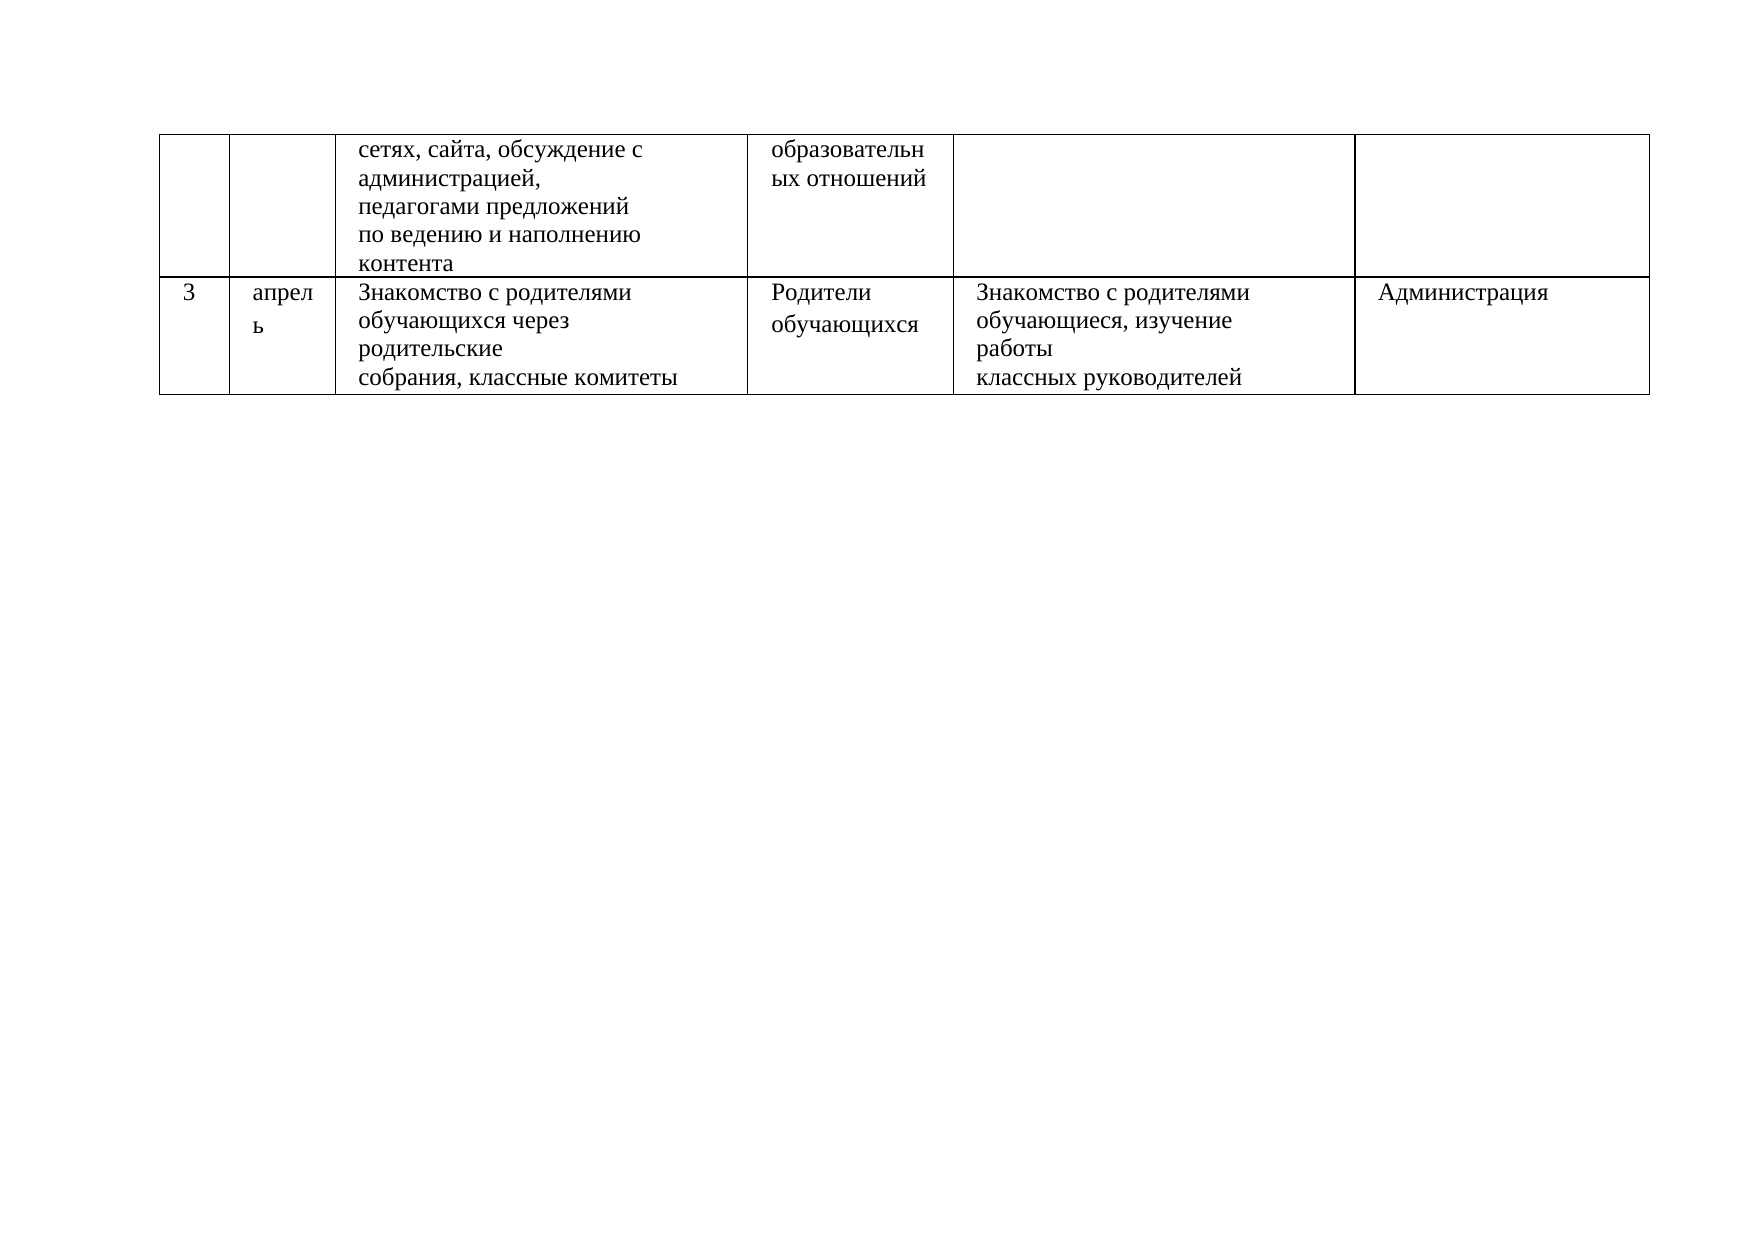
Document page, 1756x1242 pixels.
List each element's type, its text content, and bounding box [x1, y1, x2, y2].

table_cell апрель [230, 278, 335, 393]
table_header [230, 135, 335, 276]
table_cell Администрация [1356, 278, 1649, 393]
table_header образовательных отношений [748, 135, 953, 276]
table_header [954, 135, 1354, 276]
table_cell Знакомство с родителями обучающихся через родительские собрания, классные комитеты [336, 278, 747, 393]
table_cell Родители обучающихся [748, 278, 953, 393]
table_cell Знакомство с родителями обучающиеся, изучение работы классных руководителей [954, 278, 1354, 393]
table_header сетях, сайта, обсуждение с администрацией, педагогами предложений по ведению и наполнению контента [336, 135, 747, 276]
table_cell 3 [160, 278, 229, 393]
table_header [1356, 135, 1649, 276]
table_header [160, 135, 229, 276]
